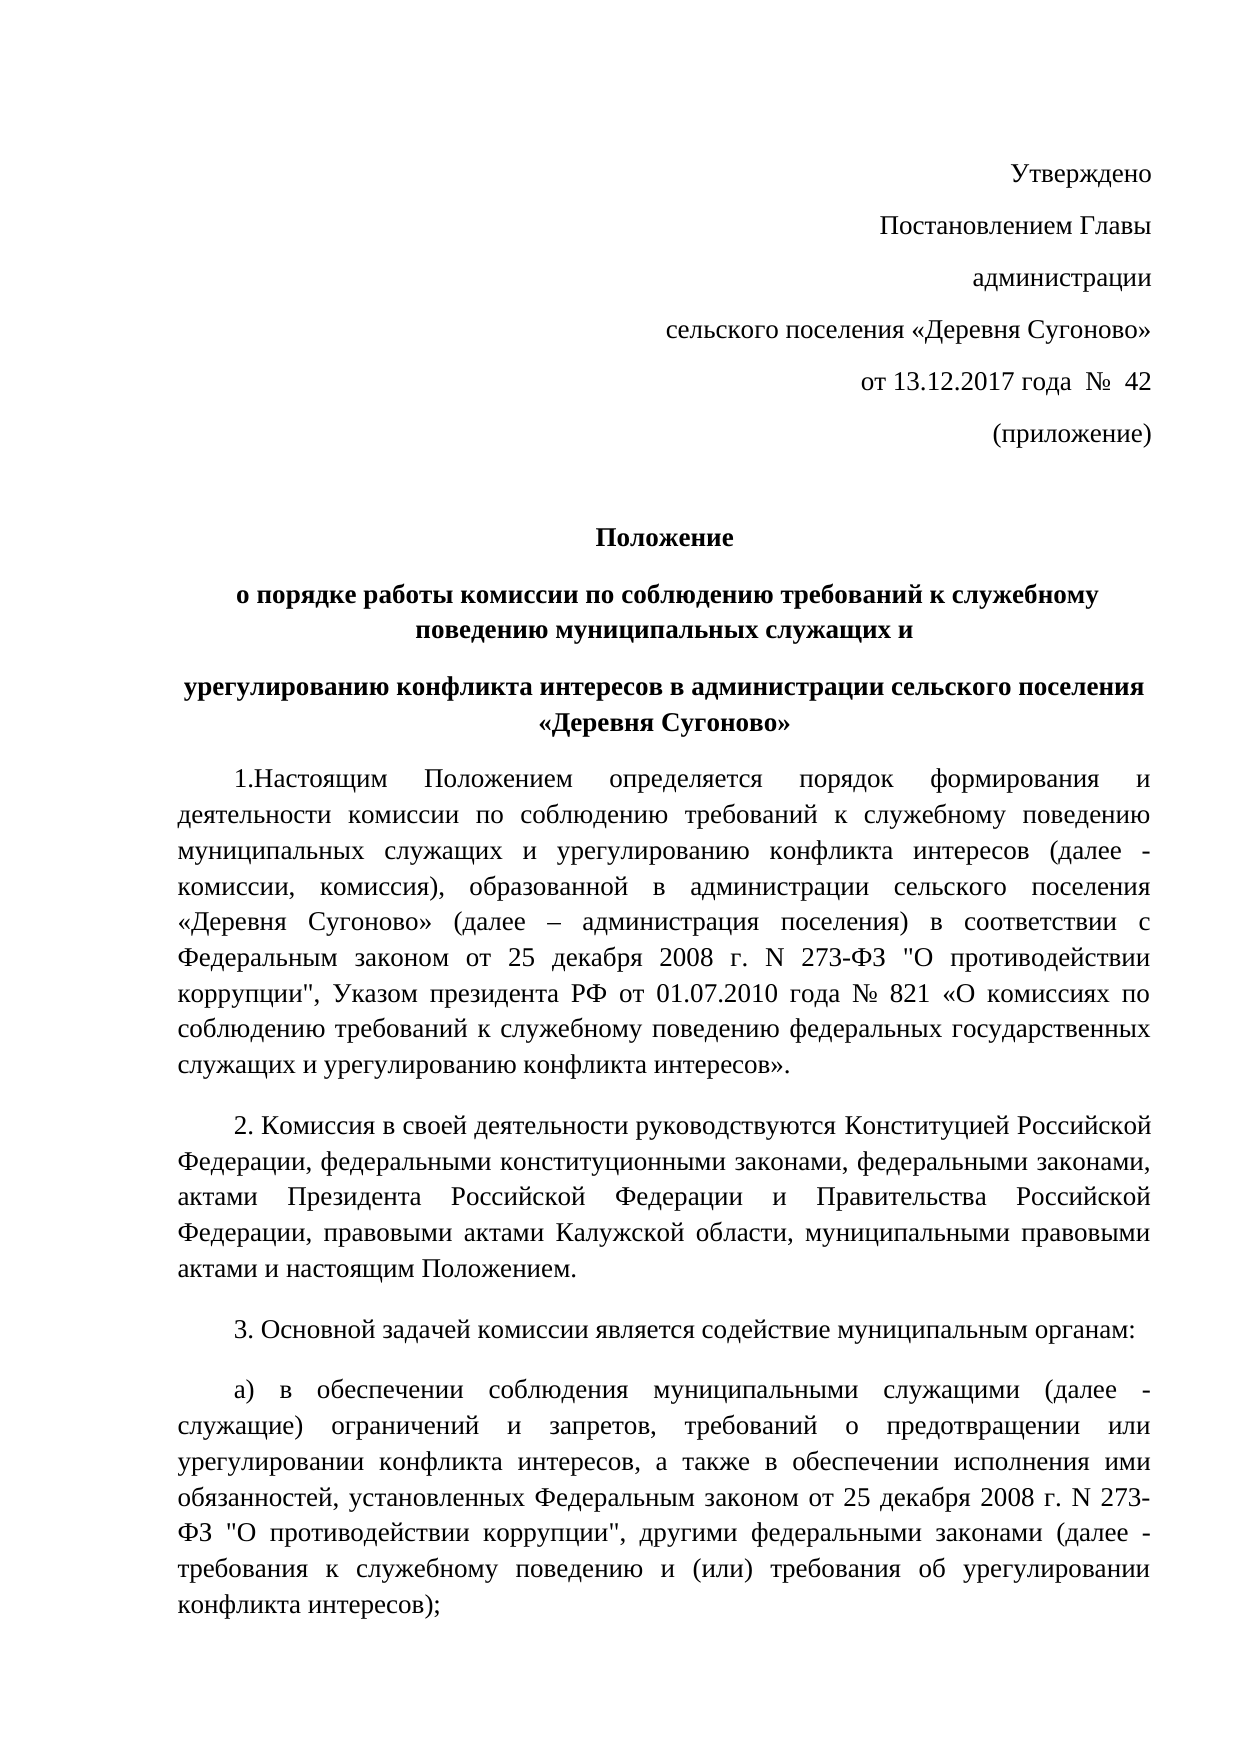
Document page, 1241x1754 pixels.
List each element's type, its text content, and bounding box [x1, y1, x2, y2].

text от 13.12.2017 года № 42 [177, 365, 1152, 397]
text (приложение) [177, 417, 1152, 448]
text а) в обеспечении соблюдения муниципальными служащими (далее - служащие) ограничений и запретов, требований о предотвращении или урегулировании конфликта интересов, а также в обеспечении исполнения ими обязанностей, установленных Федеральным законом от 25 декабря 2008 г. N 273-ФЗ "О противодействии коррупции", другими федеральными законами (далее - требования к служебному поведению и (или) требования об урегулировании конфликта интересов); [177, 1373, 1152, 1619]
text Положение [177, 521, 1152, 552]
text Постановлением Главы [177, 209, 1152, 241]
text сельского поселения «Деревня Сугоново» [177, 313, 1152, 344]
text Утверждено [177, 157, 1152, 189]
text о порядке работы комиссии по соблюдению требований к служебному поведению муниципальных служащих и [177, 578, 1152, 645]
text 1.Настоящим Положением определяется порядок формирования и деятельности комиссии по соблюдению требований к служебному поведению муниципальных служащих и урегулированию конфликта интересов (далее - комиссии, комиссия), образованной в администрации сельского поселения «Деревня Сугоново» (далее – администрация поселения) в соответствии с Федеральным законом от 25 декабря 2008 г. N 273-ФЗ "О противодействии коррупции", Указом президента РФ от 01.07.2010 года № 821 «О комиссиях по соблюдению требований к служебному поведению федеральных государственных служащих и урегулированию конфликта интересов». [177, 762, 1152, 1079]
text администрации [177, 261, 1152, 293]
text 2. Комиссия в своей деятельности руководствуются Конституцией Российской Федерации, федеральными конституционными законами, федеральными законами, актами Президента Российской Федерации и Правительства Российской Федерации, правовыми актами Калужской области, муниципальными правовыми актами и настоящим Положением. [177, 1109, 1152, 1283]
text 3. Основной задачей комиссии является содействие муниципальным органам: [177, 1313, 1152, 1344]
text урегулированию конфликта интересов в администрации сельского поселения «Деревня Сугоново» [177, 670, 1152, 737]
